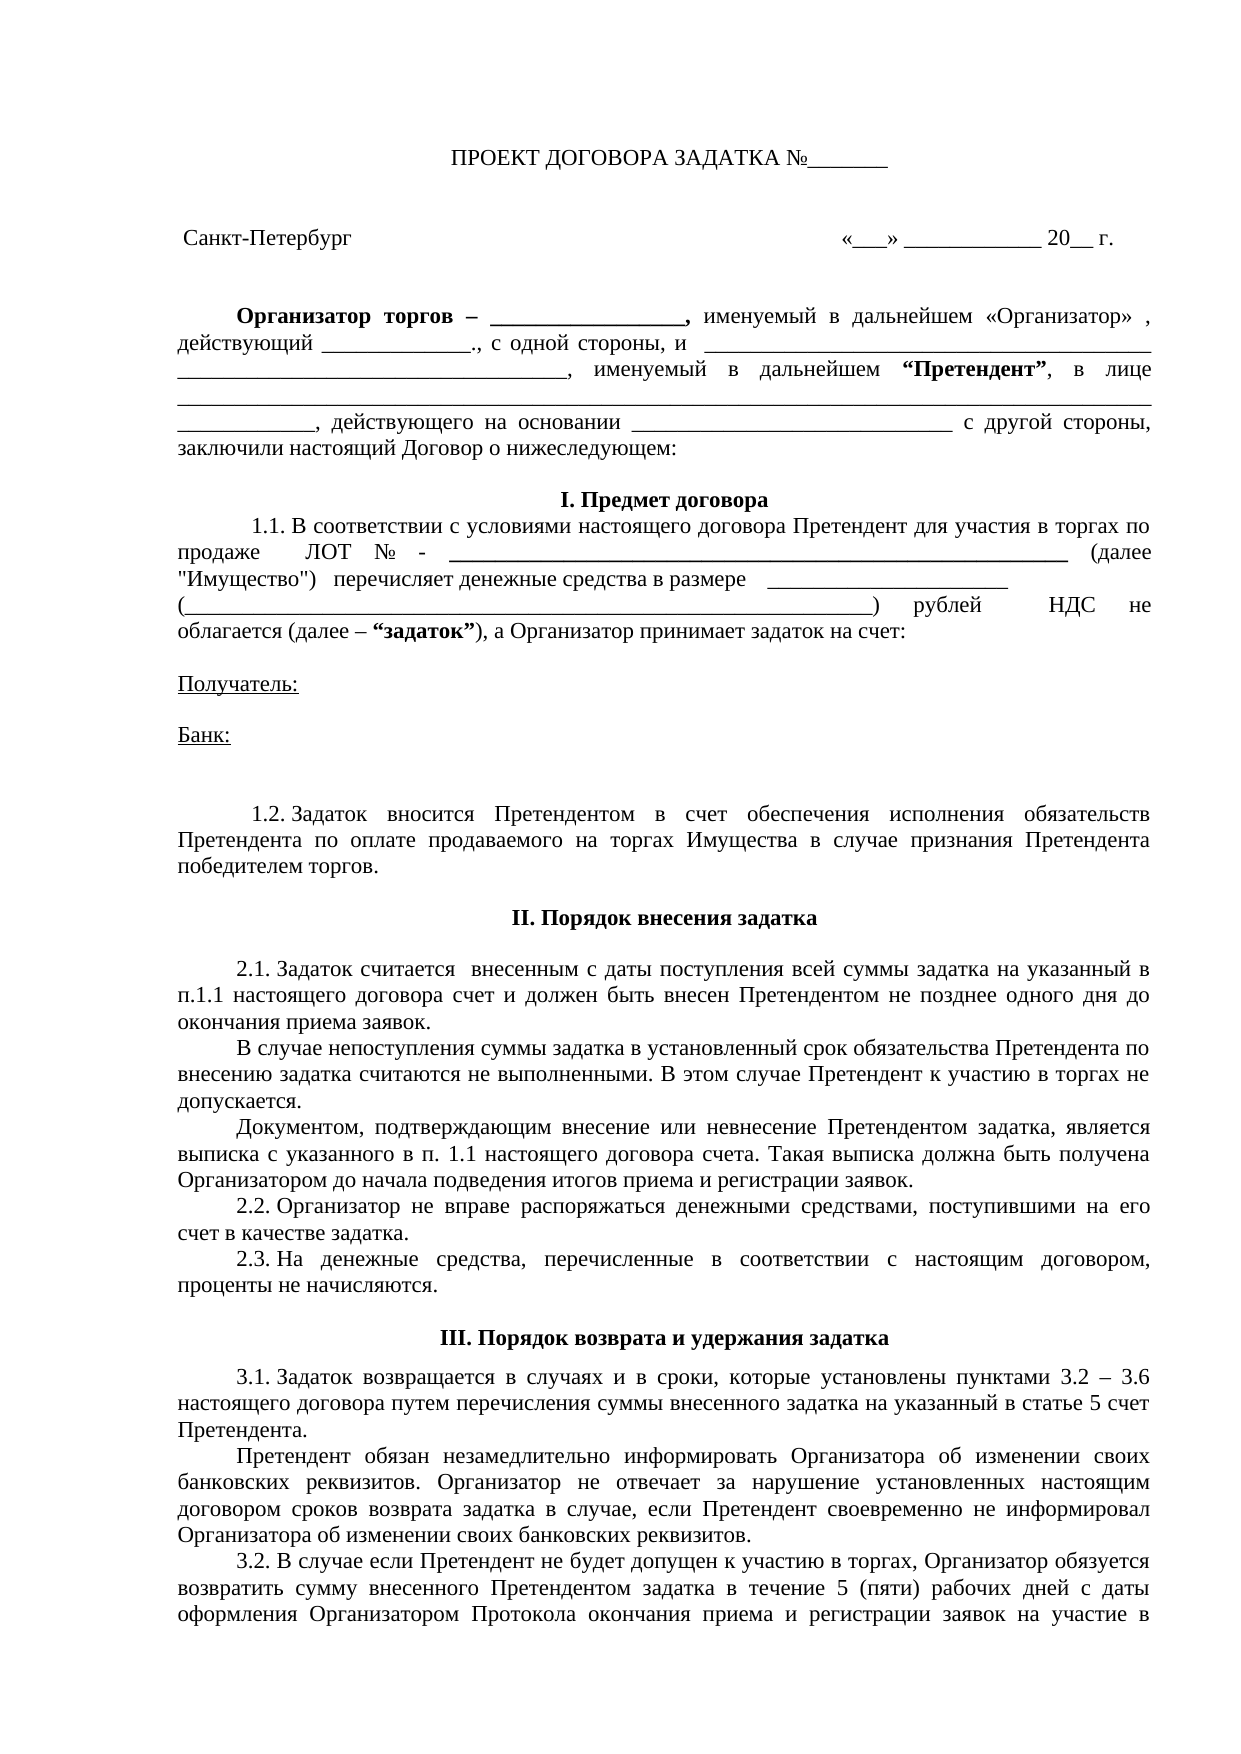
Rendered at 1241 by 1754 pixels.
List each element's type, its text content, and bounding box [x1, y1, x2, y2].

text Банк: [177, 721, 1152, 747]
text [177, 1547, 1152, 1626]
text Организатор торгов – _________________, именуемый в дальнейшем «Организатор» , действующий _____________., с одной стороны, и _______________________________________ __________________________________, именуемый в дальнейшем “Претендент”, в лице _________________________________________________________________________________________________, действующего на основании ____________________________ с другой стороны, заключили настоящий Договор о нижеследующем: [177, 303, 1152, 405]
text 3.1. Задаток возвращается в случаях и в сроки, которые установлены пунктами 3.2 – 3.6 настоящего договора путем перечисления суммы внесенного задатка на указанный в статье 5 счет Претендента. [177, 1363, 1152, 1442]
text I. Предмет договора [177, 486, 1152, 512]
text Документом, подтверждающим внесение или невнесение Претендентом задатка, является выписка с указанного в п. 1.1 настоящего договора счета. Такая выписка должна быть получена Организатором до начала подведения итогов приема и регистрации заявок. [177, 1113, 1152, 1192]
text 2.2. Организатор не вправе распоряжаться денежными средствами, поступившими на его счет в качестве задатка. [177, 1192, 1152, 1245]
text (____________________________________________________________) рублей НДС не облагается (далее – “задаток”), а Организатор принимает задаток на счет: [177, 591, 1152, 644]
text II. Порядок внесения задатка [177, 904, 1152, 930]
text 2.1. Задаток считается внесенным с даты поступления всей суммы задатка на указанный в п.1.1 настоящего договора счет и должен быть внесен Претендентом не позднее одного дня до окончания приема заявок. [177, 955, 1152, 1034]
text 2.3. На денежные средства, перечисленные в соответствии с настоящим договором, проценты не начисляются. [177, 1245, 1152, 1298]
text ПРОЕКТ ДОГОВОРА ЗАДАТКА №_______ [187, 144, 1152, 171]
text Претендент обязан незамедлительно информировать Организатора об изменении своих банковских реквизитов. Организатор не отвечает за нарушение установленных настоящим договором сроков возврата задатка в случае, если Претендент своевременно не информировал Организатора об изменении своих банковских реквизитов. [177, 1442, 1152, 1547]
text 1.1. В соответствии с условиями настоящего договора Претендент для участия в торгах по продаже ЛОТ № - ______________________________________________________ (далее "Имущество") перечисляет денежные средства в размере _____________________ [177, 512, 1152, 591]
text III. Порядок возврата и удержания задатка [177, 1324, 1152, 1350]
text Получатель: [177, 670, 1152, 697]
text В случае непоступления суммы задатка в установленный срок обязательства Претендента по внесению задатка считаются не выполненными. В этом случае Претендент к участию в торгах не допускается. [177, 1034, 1152, 1113]
text 1.2. Задаток вносится Претендентом в счет обеспечения исполнения обязательств Претендента по оплате продаваемого на торгах Имущества в случае признания Претендента победителем торгов. [177, 800, 1152, 879]
text Организатор торгов – _________________, именуемый в дальнейшем «Организатор» , действующий _____________., с одной стороны, и _______________________________________ __________________________________, именуемый в дальнейшем “Претендент”, в лице _________________________________________________________________________________________________, действующего на основании ____________________________ с другой стороны, заключили настоящий Договор о нижеследующем: [177, 406, 1152, 461]
text Санкт-Петербург «___» ____________ 20__ г. [177, 223, 1152, 250]
